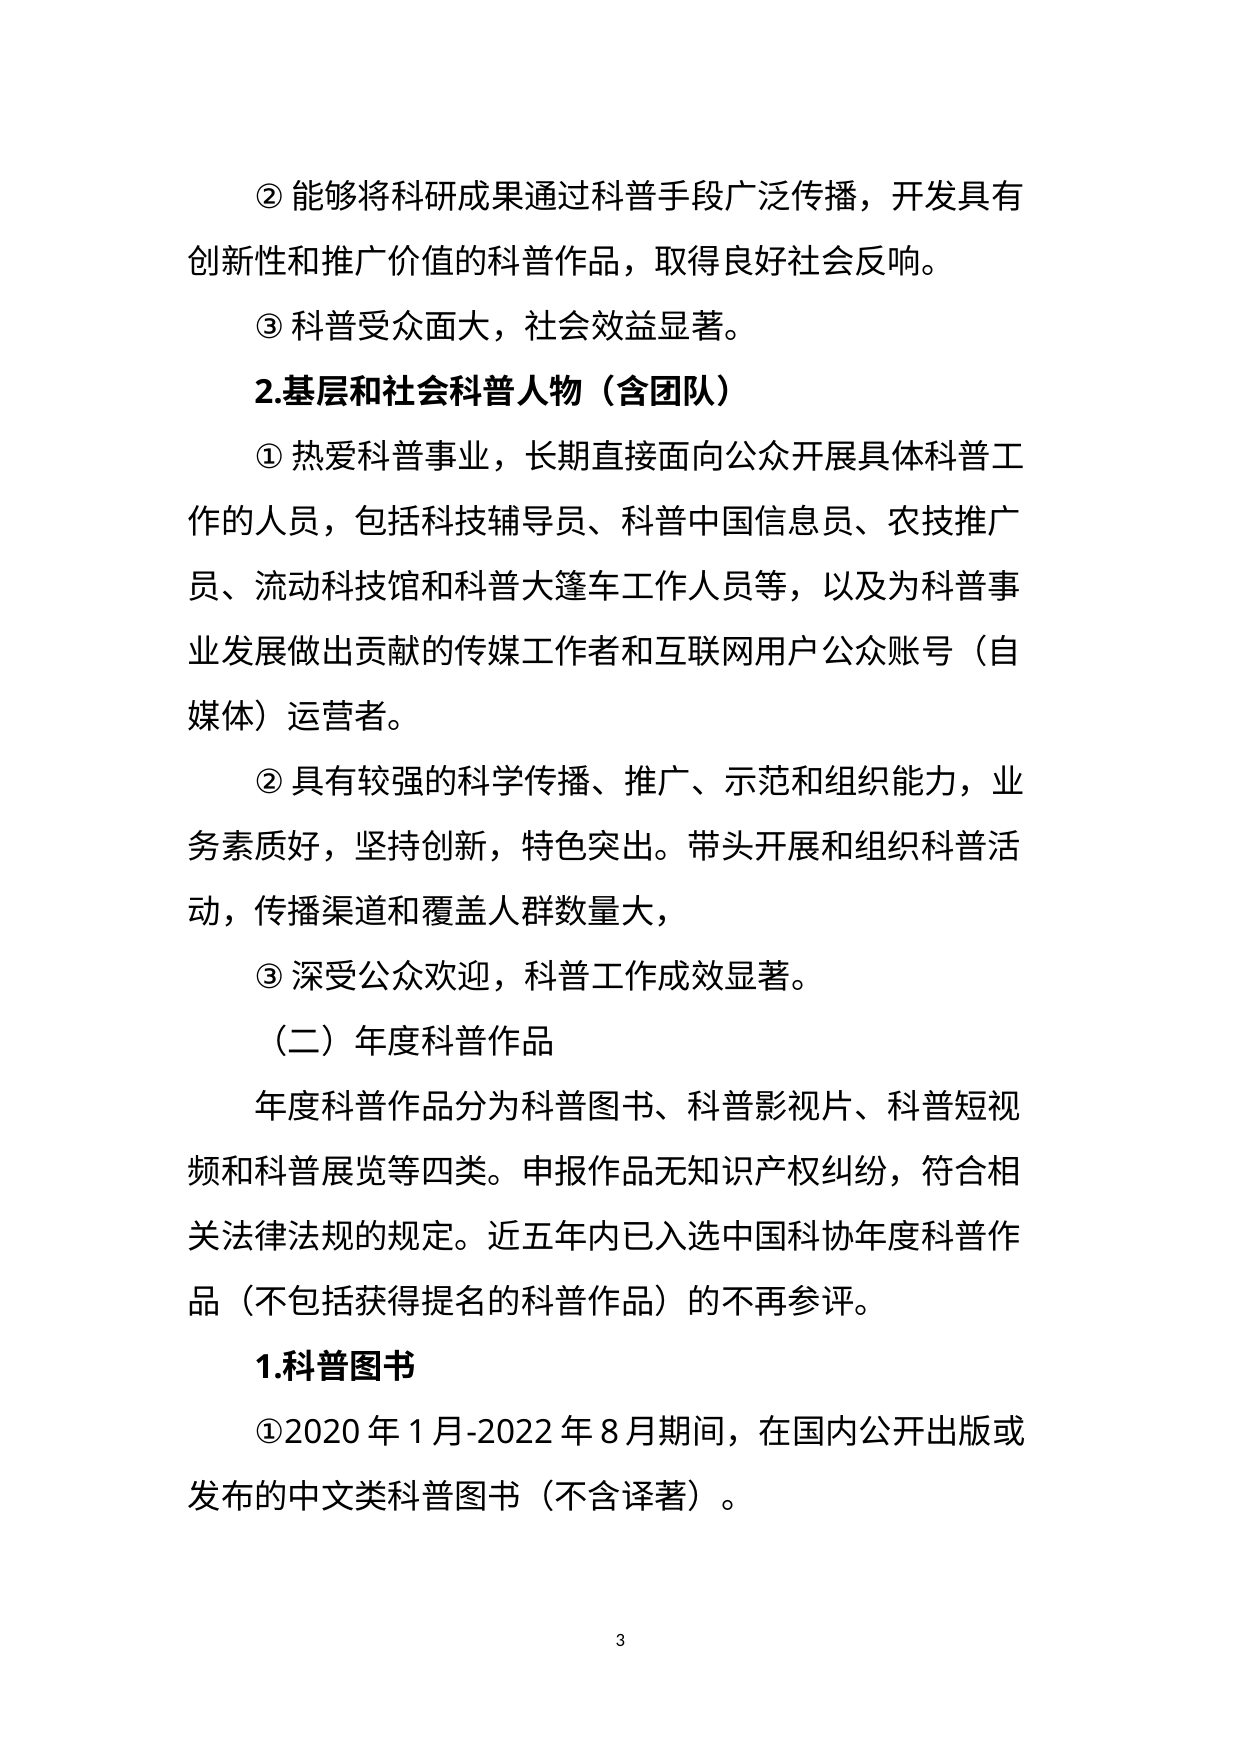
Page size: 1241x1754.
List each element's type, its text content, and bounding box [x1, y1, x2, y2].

text ②具有较强的科学传播、推广、示范和组织能力，业务素质好，坚持创新，特色突出。带头开展和组织科普活动，传播渠道和覆盖人群数量大， [187, 747, 1053, 942]
text 年度科普作品分为科普图书、科普影视片、科普短视频和科普展览等四类。申报作品无知识产权纠纷，符合相关法律法规的规定。近五年内已入选中国科协年度科普作品（不包括获得提名的科普作品）的不再参评。 [187, 1072, 1053, 1332]
text ③科普受众面大，社会效益显著。 [187, 292, 1053, 357]
text ②能够将科研成果通过科普手段广泛传播，开发具有创新性和推广价值的科普作品，取得良好社会反响。 [187, 162, 1053, 292]
text ③深受公众欢迎，科普工作成效显著。 [187, 942, 1053, 1007]
text ①热爱科普事业，长期直接面向公众开展具体科普工作的人员，包括科技辅导员、科普中国信息员、农技推广员、流动科技馆和科普大篷车工作人员等，以及为科普事业发展做出贡献的传媒工作者和互联网用户公众账号（自媒体）运营者。 [187, 422, 1053, 747]
text （二）年度科普作品 [187, 1007, 1053, 1072]
text 2.基层和社会科普人物（含团队） [187, 357, 1053, 422]
text 1.科普图书 [187, 1332, 1053, 1397]
text ①2020年1月-2022年8月期间，在国内公开出版或发布的中文类科普图书（不含译著）。 [187, 1397, 1053, 1527]
